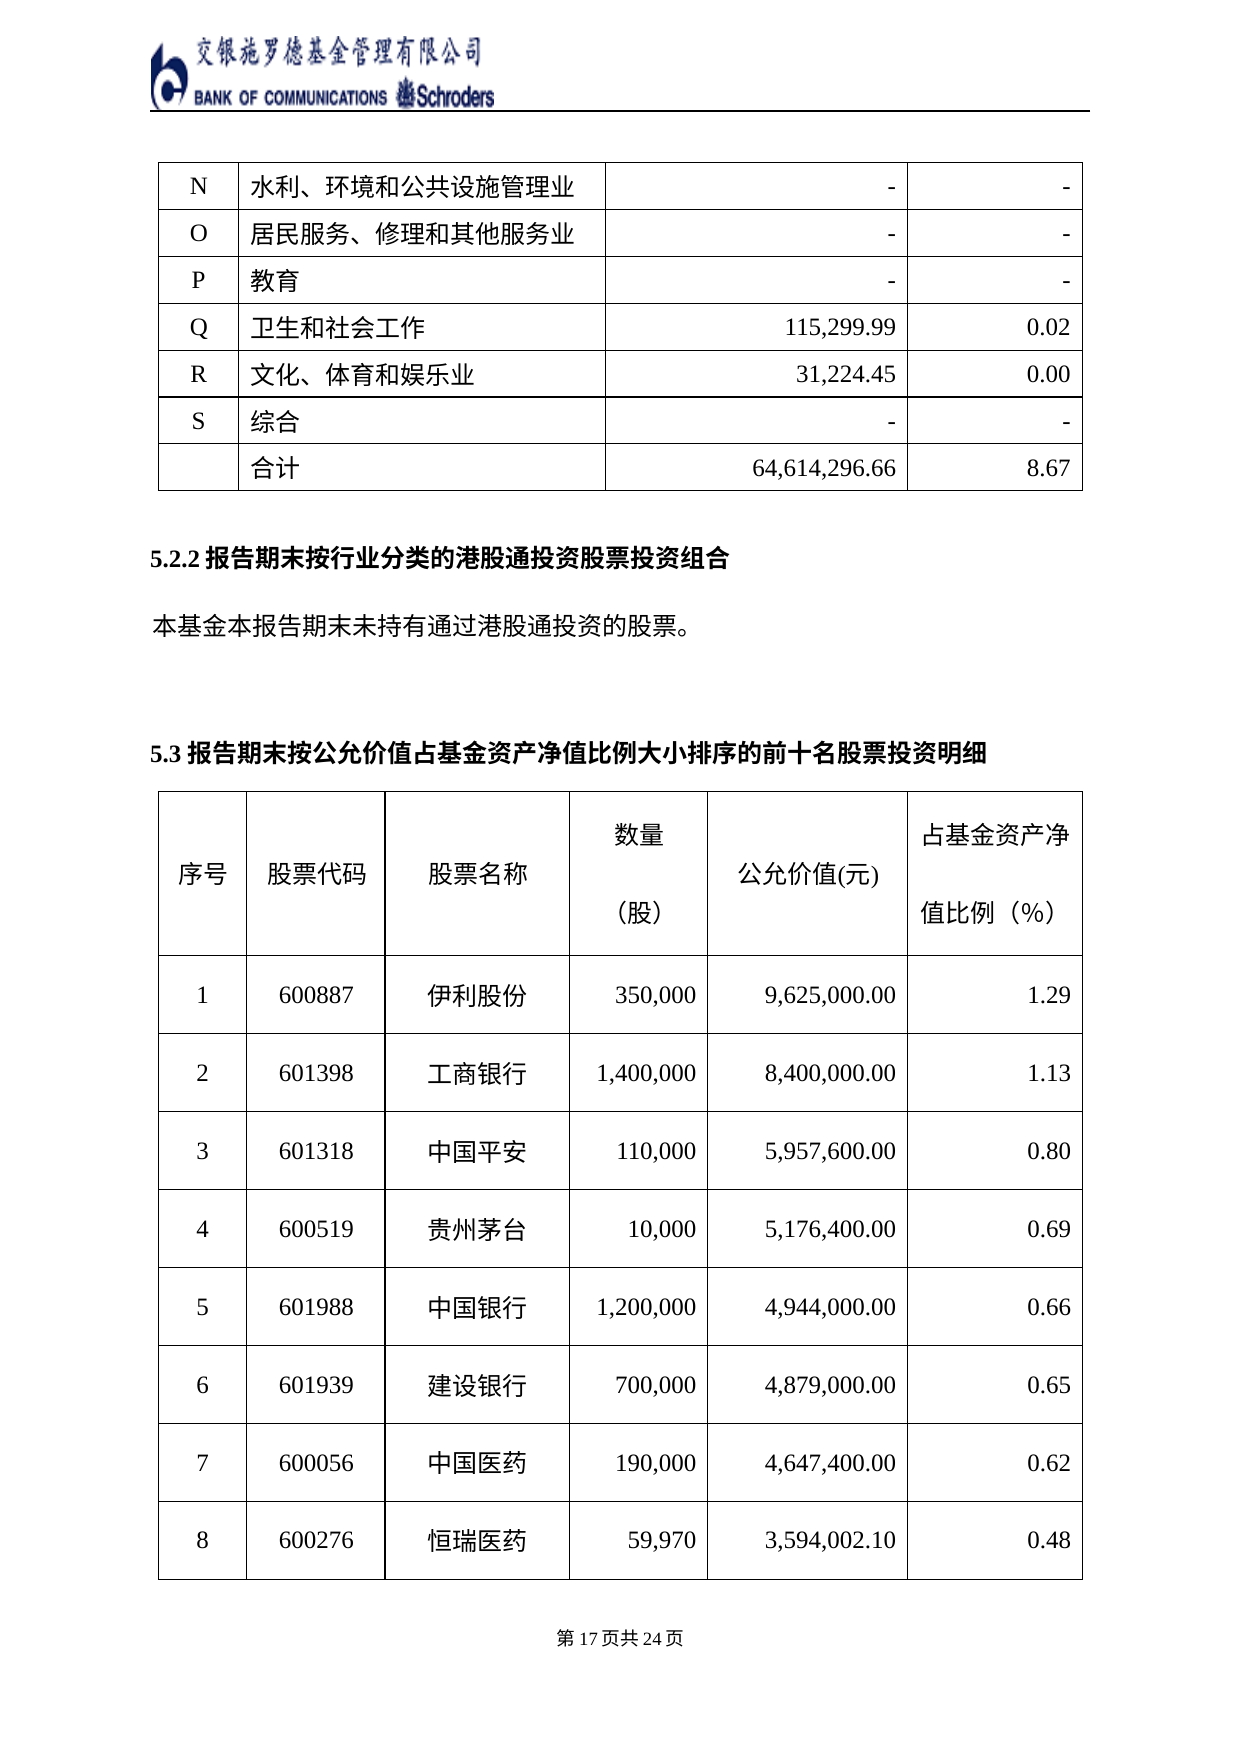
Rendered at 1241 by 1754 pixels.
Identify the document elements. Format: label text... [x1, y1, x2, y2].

table_cell 600276 [247, 1502, 384, 1578]
table_cell 恒瑞医药 [386, 1502, 569, 1578]
table_cell Q [159, 304, 238, 349]
table_cell 1,400,000 [570, 1034, 707, 1111]
table_cell 中国医药 [386, 1424, 569, 1501]
table_cell - [908, 398, 1082, 443]
table_cell 4 [159, 1190, 246, 1267]
table_cell O [159, 210, 238, 256]
table_cell 4,879,000.00 [708, 1346, 907, 1423]
table_cell 10,000 [570, 1190, 707, 1267]
table_cell R [159, 351, 238, 396]
table_cell 文化、体育和娱乐业 [239, 351, 605, 396]
table_cell 7 [159, 1424, 246, 1501]
table_header 股票名称 [386, 792, 569, 955]
table_header 公允价值(元) [708, 792, 907, 955]
table_cell 9,625,000.00 [708, 956, 907, 1033]
table_cell 4,647,400.00 [708, 1424, 907, 1501]
table_header 占基金资产净值比例（％） [908, 792, 1082, 955]
table_cell 3 [159, 1112, 246, 1189]
table_cell 中国平安 [386, 1112, 569, 1189]
table_cell 4,944,000.00 [708, 1268, 907, 1345]
table_cell 601318 [247, 1112, 384, 1189]
table_cell 0.02 [908, 304, 1082, 349]
table_cell 教育 [239, 257, 605, 303]
table_cell 115,299.99 [606, 304, 907, 349]
table_cell 350,000 [570, 956, 707, 1033]
table_cell - [606, 398, 907, 443]
table_cell 0.62 [908, 1424, 1082, 1501]
table_cell 0.66 [908, 1268, 1082, 1345]
table_cell 600887 [247, 956, 384, 1033]
table_cell 31,224.45 [606, 351, 907, 396]
table_cell 700,000 [570, 1346, 707, 1423]
table_cell - [908, 163, 1082, 209]
table_cell 59,970 [570, 1502, 707, 1578]
table_cell 工商银行 [386, 1034, 569, 1111]
table_cell 中国银行 [386, 1268, 569, 1345]
table_cell 601398 [247, 1034, 384, 1111]
table_header 数量（股） [570, 792, 707, 955]
table_cell 6 [159, 1346, 246, 1423]
table_cell 伊利股份 [386, 956, 569, 1033]
table_cell 600519 [247, 1190, 384, 1267]
table_cell 0.48 [908, 1502, 1082, 1578]
table_cell - [606, 257, 907, 303]
table_cell S [159, 398, 238, 443]
table_cell 8,400,000.00 [708, 1034, 907, 1111]
table_cell 5 [159, 1268, 246, 1345]
table_cell 0.00 [908, 351, 1082, 396]
table_header 股票代码 [247, 792, 384, 955]
table_cell 1 [159, 956, 246, 1033]
table_cell 110,000 [570, 1112, 707, 1189]
table_cell 0.69 [908, 1190, 1082, 1267]
text 5.3 报告期末按公允价值占基金资产净值比例大小排序的前十名股票投资明细 [150, 719, 1090, 784]
table_cell 5,176,400.00 [708, 1190, 907, 1267]
table_header 序号 [159, 792, 246, 955]
table_cell 190,000 [570, 1424, 707, 1501]
table_cell N [159, 163, 238, 209]
table_cell - [606, 163, 907, 209]
table_cell 1,200,000 [570, 1268, 707, 1345]
table_cell 建设银行 [386, 1346, 569, 1423]
table_cell 1.13 [908, 1034, 1082, 1111]
table_cell 64,614,296.66 [606, 444, 907, 490]
table_cell - [908, 257, 1082, 303]
table_cell 3,594,002.10 [708, 1502, 907, 1578]
table_cell 5,957,600.00 [708, 1112, 907, 1189]
table_cell 1.29 [908, 956, 1082, 1033]
table_cell 2 [159, 1034, 246, 1111]
table_cell - [606, 210, 907, 256]
table_cell 贵州茅台 [386, 1190, 569, 1267]
table_cell 8 [159, 1502, 246, 1578]
table_cell 卫生和社会工作 [239, 304, 605, 349]
table_cell 0.80 [908, 1112, 1082, 1189]
table_cell [159, 444, 238, 490]
table_cell 601988 [247, 1268, 384, 1345]
table_cell 8.67 [908, 444, 1082, 490]
table_cell 居民服务、修理和其他服务业 [239, 210, 605, 256]
table_cell - [908, 210, 1082, 256]
table_cell 601939 [247, 1346, 384, 1423]
table_cell 600056 [247, 1424, 384, 1501]
picture [151, 36, 494, 110]
table_cell 水利、环境和公共设施管理业 [239, 163, 605, 209]
text 本基金本报告期末未持有通过港股通投资的股票。 [152, 592, 1090, 657]
table_cell P [159, 257, 238, 303]
table_cell 合计 [239, 444, 605, 490]
text 5.2.2报告期末按行业分类的港股通投资股票投资组合 [150, 524, 1090, 589]
table_cell 0.65 [908, 1346, 1082, 1423]
table_cell 综合 [239, 398, 605, 443]
